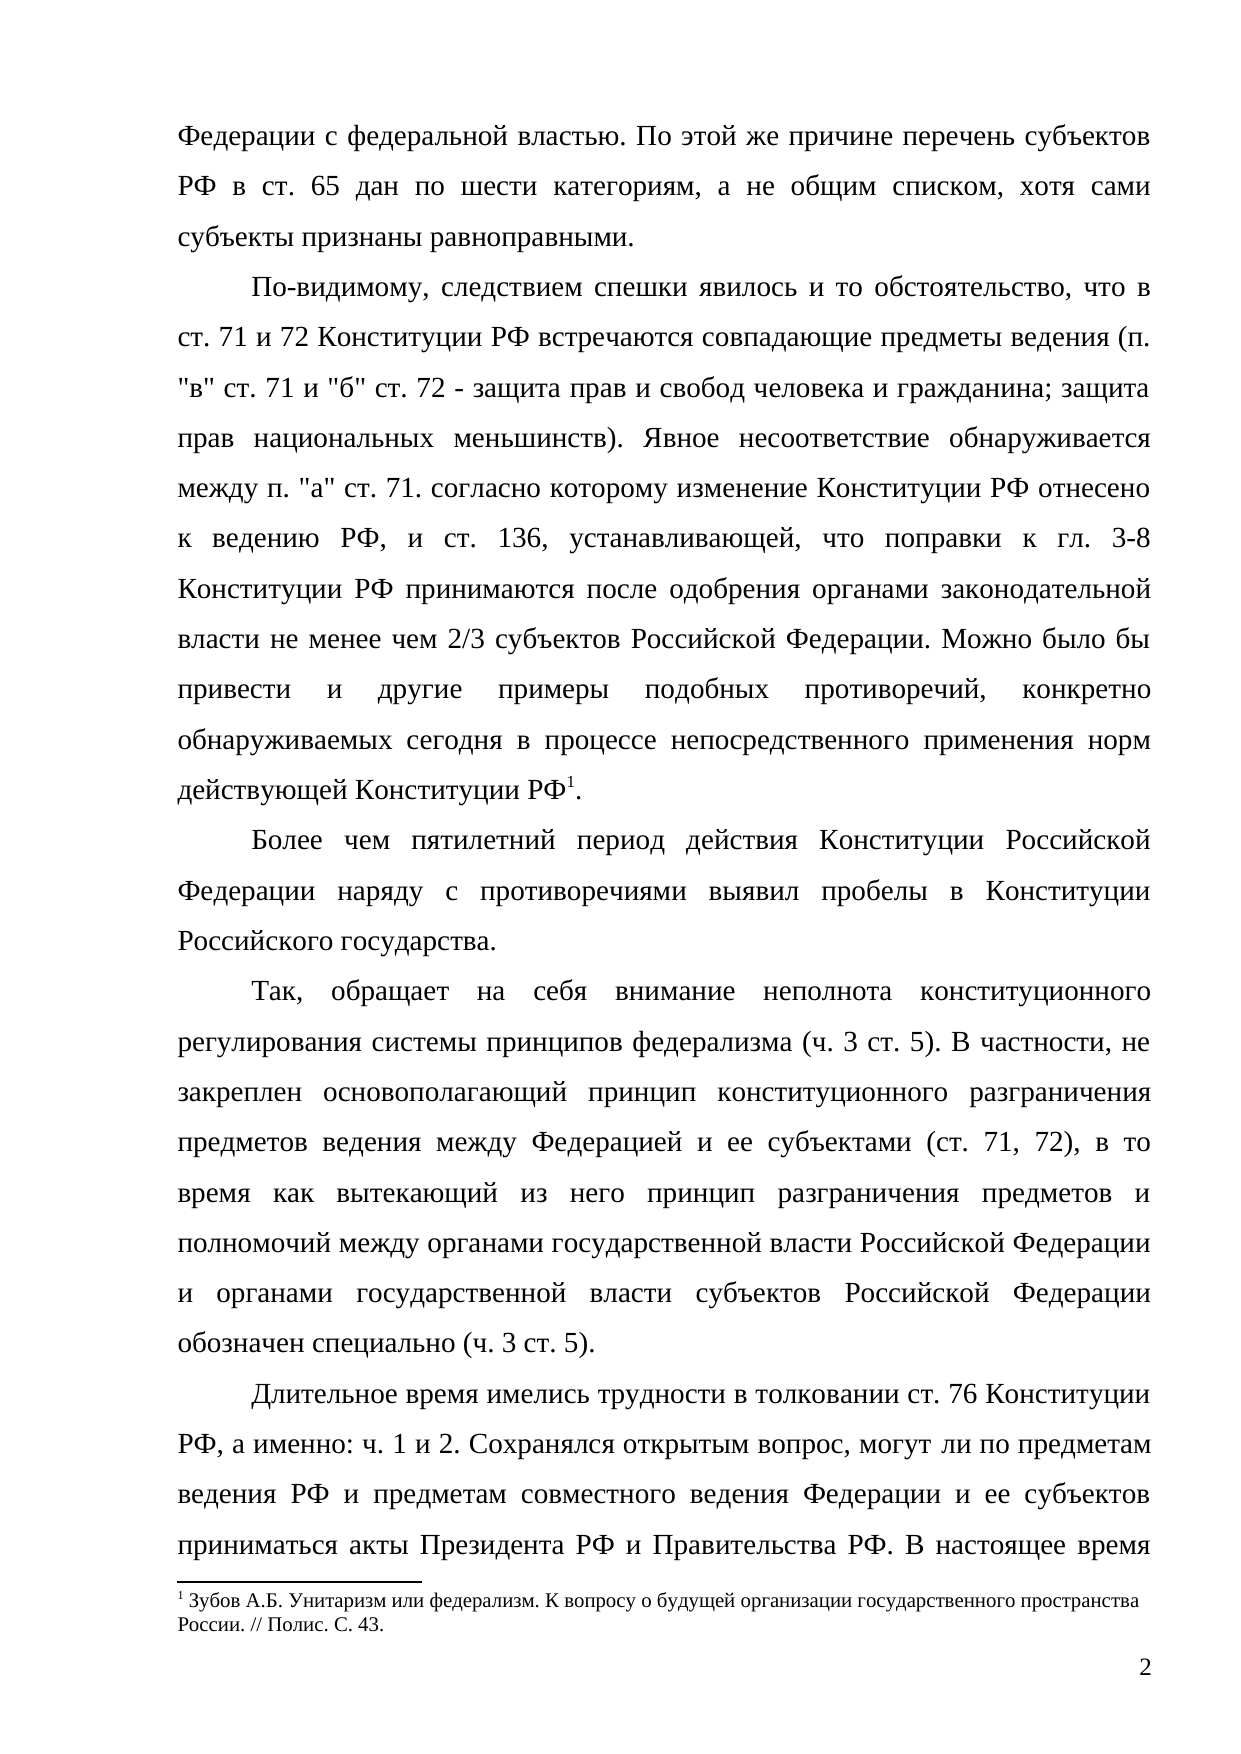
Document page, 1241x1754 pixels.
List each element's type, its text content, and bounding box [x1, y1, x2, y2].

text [177, 1376, 1152, 1560]
text Так, обращает на себя внимание неполнота конституционного регулирования системы принципов федерализма (ч. 3 ст. 5). В частности, не закреплен основополагающий принцип конституционного разграничения предметов ведения между Федерацией и ее субъектами (ст. 71, 72), в то время как вытекающий из него принцип разграничения предметов и полномочий между органами государственной власти Российской Федерации и органами государственной власти субъектов Российской Федерации обозначен специально (ч. 3 ст. 5). [177, 973, 1152, 1359]
text Более чем пятилетний период действия Конституции Российской Федерации наряду с противоречиями выявил пробелы в Конституции Российского государства. [177, 822, 1152, 957]
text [177, 118, 1152, 252]
text По-видимому, следствием спешки явилось и то обстоятельство, что в ст. 71 и 72 Конституции РФ встречаются совпадающие предметы ведения (п. "в" ст. 71 и "б" ст. 72 - защита прав и свобод человека и гражданина; защита прав национальных меньшинств). Явное несоответствие обнаруживается между п. "а" ст. 71. согласно которому изменение Конституции РФ отнесено к ведению РФ, и ст. 136, устанавливающей, что поправки к гл. 3-8 Конституции РФ принимаются после одобрения органами законодательной власти не менее чем 2/3 субъектов Российской Федерации. Можно было бы привести и другие примеры подобных противоречий, конкретно обнаруживаемых сегодня в процессе непосредственного применения норм действующей Конституции РФ. [177, 269, 1152, 806]
